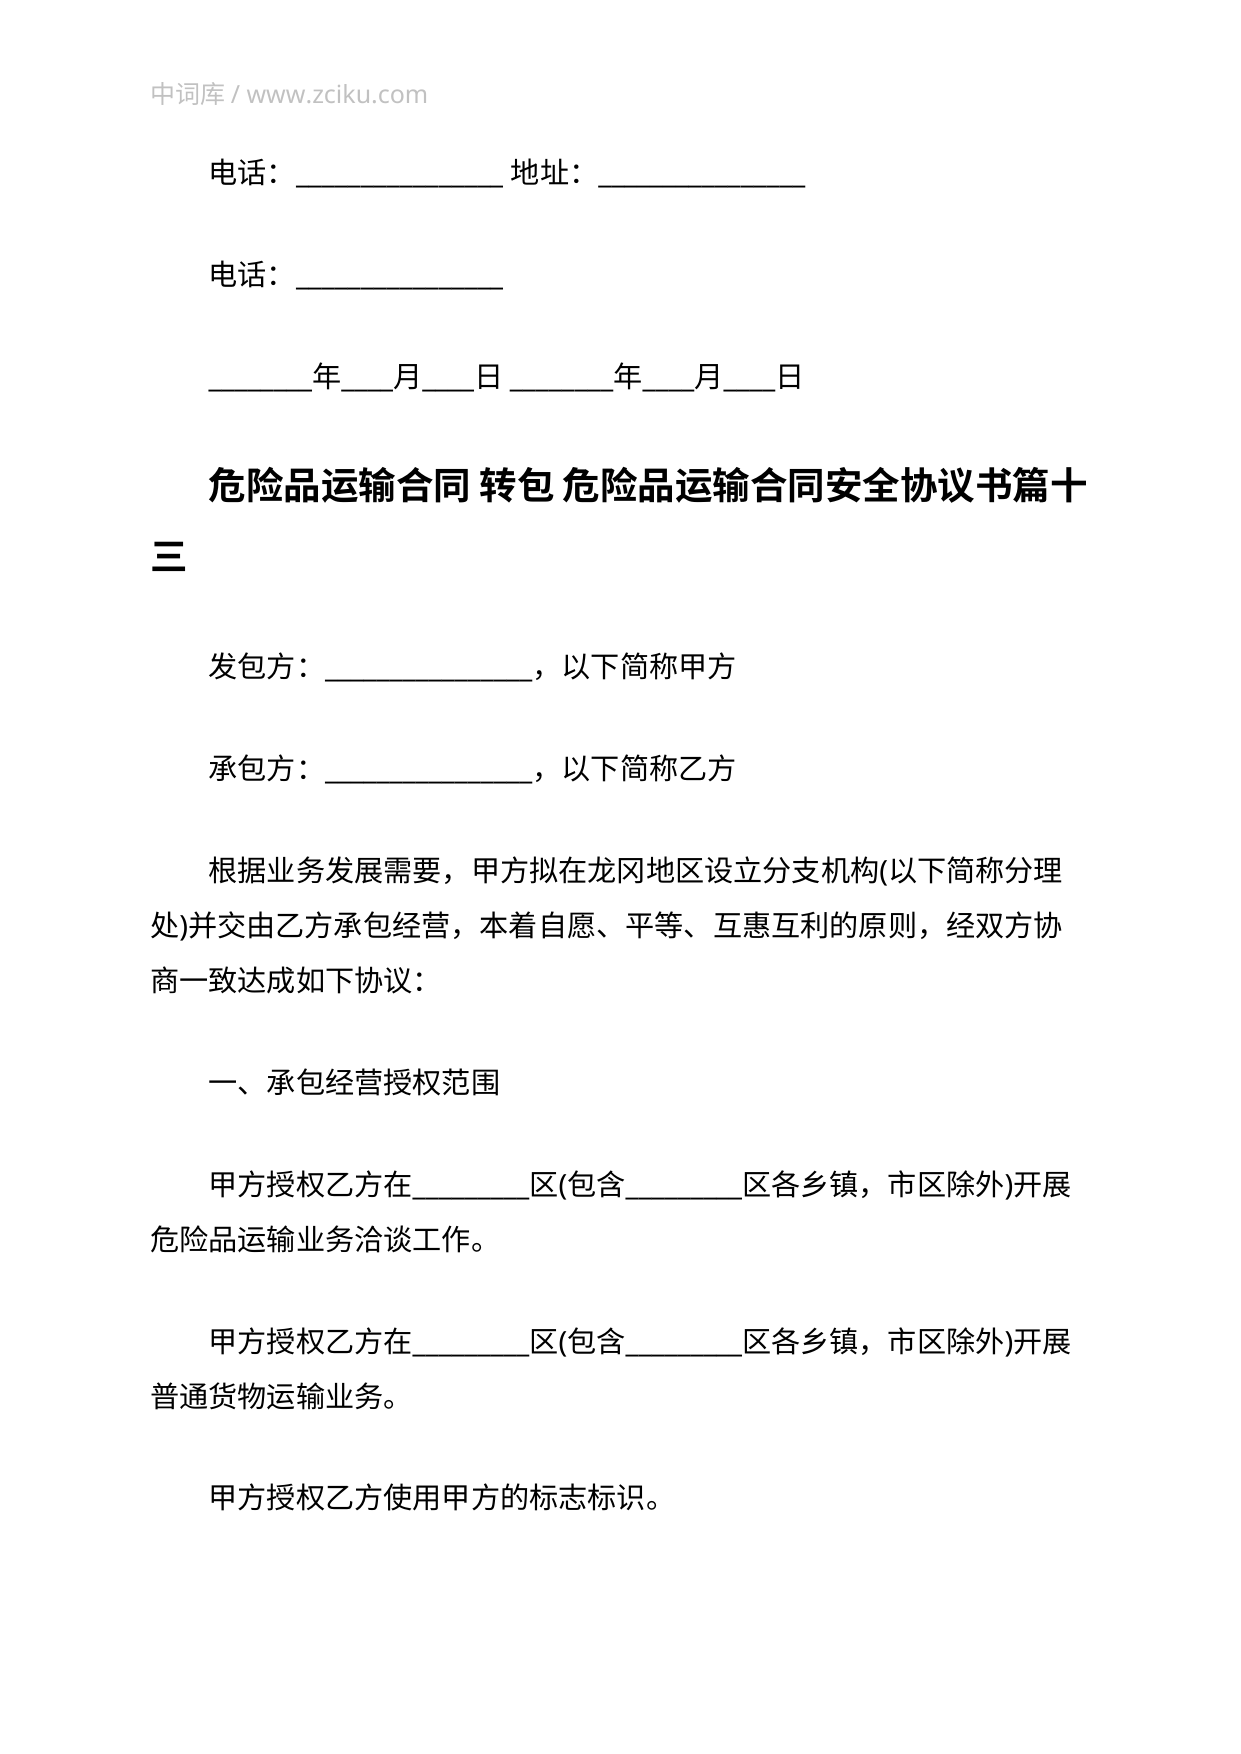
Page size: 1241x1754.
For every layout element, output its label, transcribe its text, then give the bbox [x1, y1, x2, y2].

text 发包方：________________，以下简称甲方 [150, 644, 1090, 686]
text 承包方：________________，以下简称乙方 [150, 746, 1090, 788]
text 甲方授权乙方使用甲方的标志标识。 [150, 1475, 1090, 1517]
text 一、承包经营授权范围 [150, 1059, 1090, 1102]
text 危险品运输合同 转包 危险品运输合同安全协议书篇十三 [150, 456, 1090, 581]
text 电话：________________ [150, 252, 1090, 294]
text 甲方授权乙方在_________区(包含_________区各乡镇，市区除外)开展普通货物运输业务。 [150, 1318, 1090, 1415]
text 电话：________________ 地址：________________ [150, 150, 1090, 192]
text ________年____月____日 ________年____月____日 [150, 354, 1090, 396]
text 甲方授权乙方在_________区(包含_________区各乡镇，市区除外)开展危险品运输业务洽谈工作。 [150, 1161, 1090, 1259]
text 根据业务发展需要，甲方拟在龙冈地区设立分支机构(以下简称分理处)并交由乙方承包经营，本着自愿、平等、互惠互利的原则，经双方协商一致达成如下协议： [150, 848, 1090, 1000]
